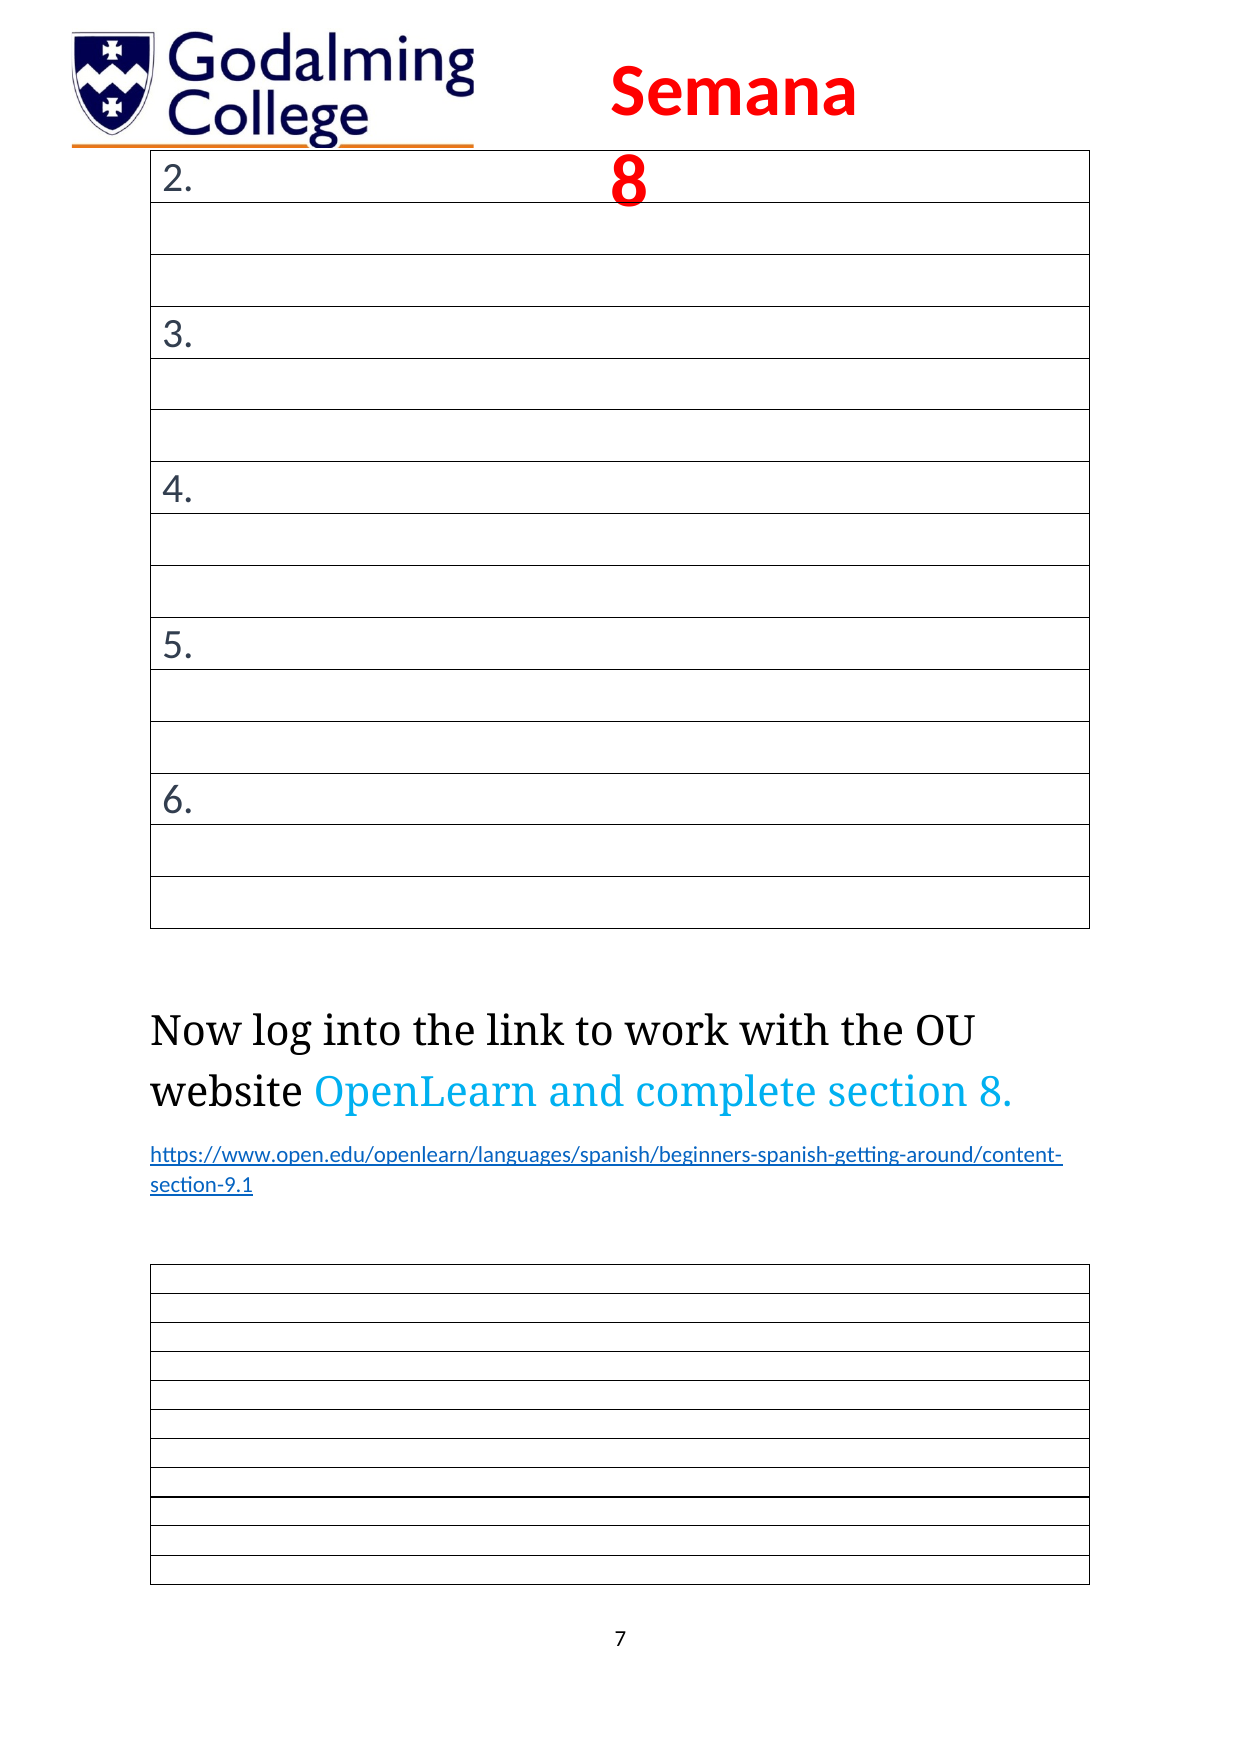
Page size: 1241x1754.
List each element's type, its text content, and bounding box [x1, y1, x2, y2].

table_cell [151, 1439, 1089, 1467]
table_header [151, 1265, 1089, 1293]
table_cell [151, 1410, 1089, 1438]
table_cell [151, 410, 1089, 461]
picture [70, 28, 474, 147]
table_cell [151, 1381, 1089, 1409]
table_cell [151, 255, 1089, 306]
text Now log into the link to work with the OU website OpenLearn and complete section 8. [150, 1001, 1090, 1119]
table_cell [151, 1294, 1089, 1322]
table_cell [151, 1352, 1089, 1380]
text https://www.open.edu/openlearn/languages/spanish/beginners-spanish-getting-around/content-section-9.1 [150, 1140, 1090, 1198]
table_cell [151, 1526, 1089, 1554]
table_cell 4. [151, 462, 1089, 513]
table_cell [151, 203, 1089, 254]
table_cell [151, 722, 1089, 772]
table_cell [151, 514, 1089, 565]
table_cell [151, 1468, 1089, 1496]
table_cell [151, 1556, 1089, 1583]
table_cell [151, 1323, 1089, 1351]
table_cell [151, 877, 1089, 928]
table_cell [151, 566, 1089, 617]
table_cell 5. [151, 618, 1089, 669]
table_cell [151, 670, 1089, 721]
table_cell [151, 359, 1089, 409]
table_cell 3. [151, 307, 1089, 357]
table_cell [151, 1498, 1089, 1525]
table_cell [151, 825, 1089, 876]
table_cell 6. [151, 774, 1089, 824]
table_cell 2. [151, 151, 1089, 202]
